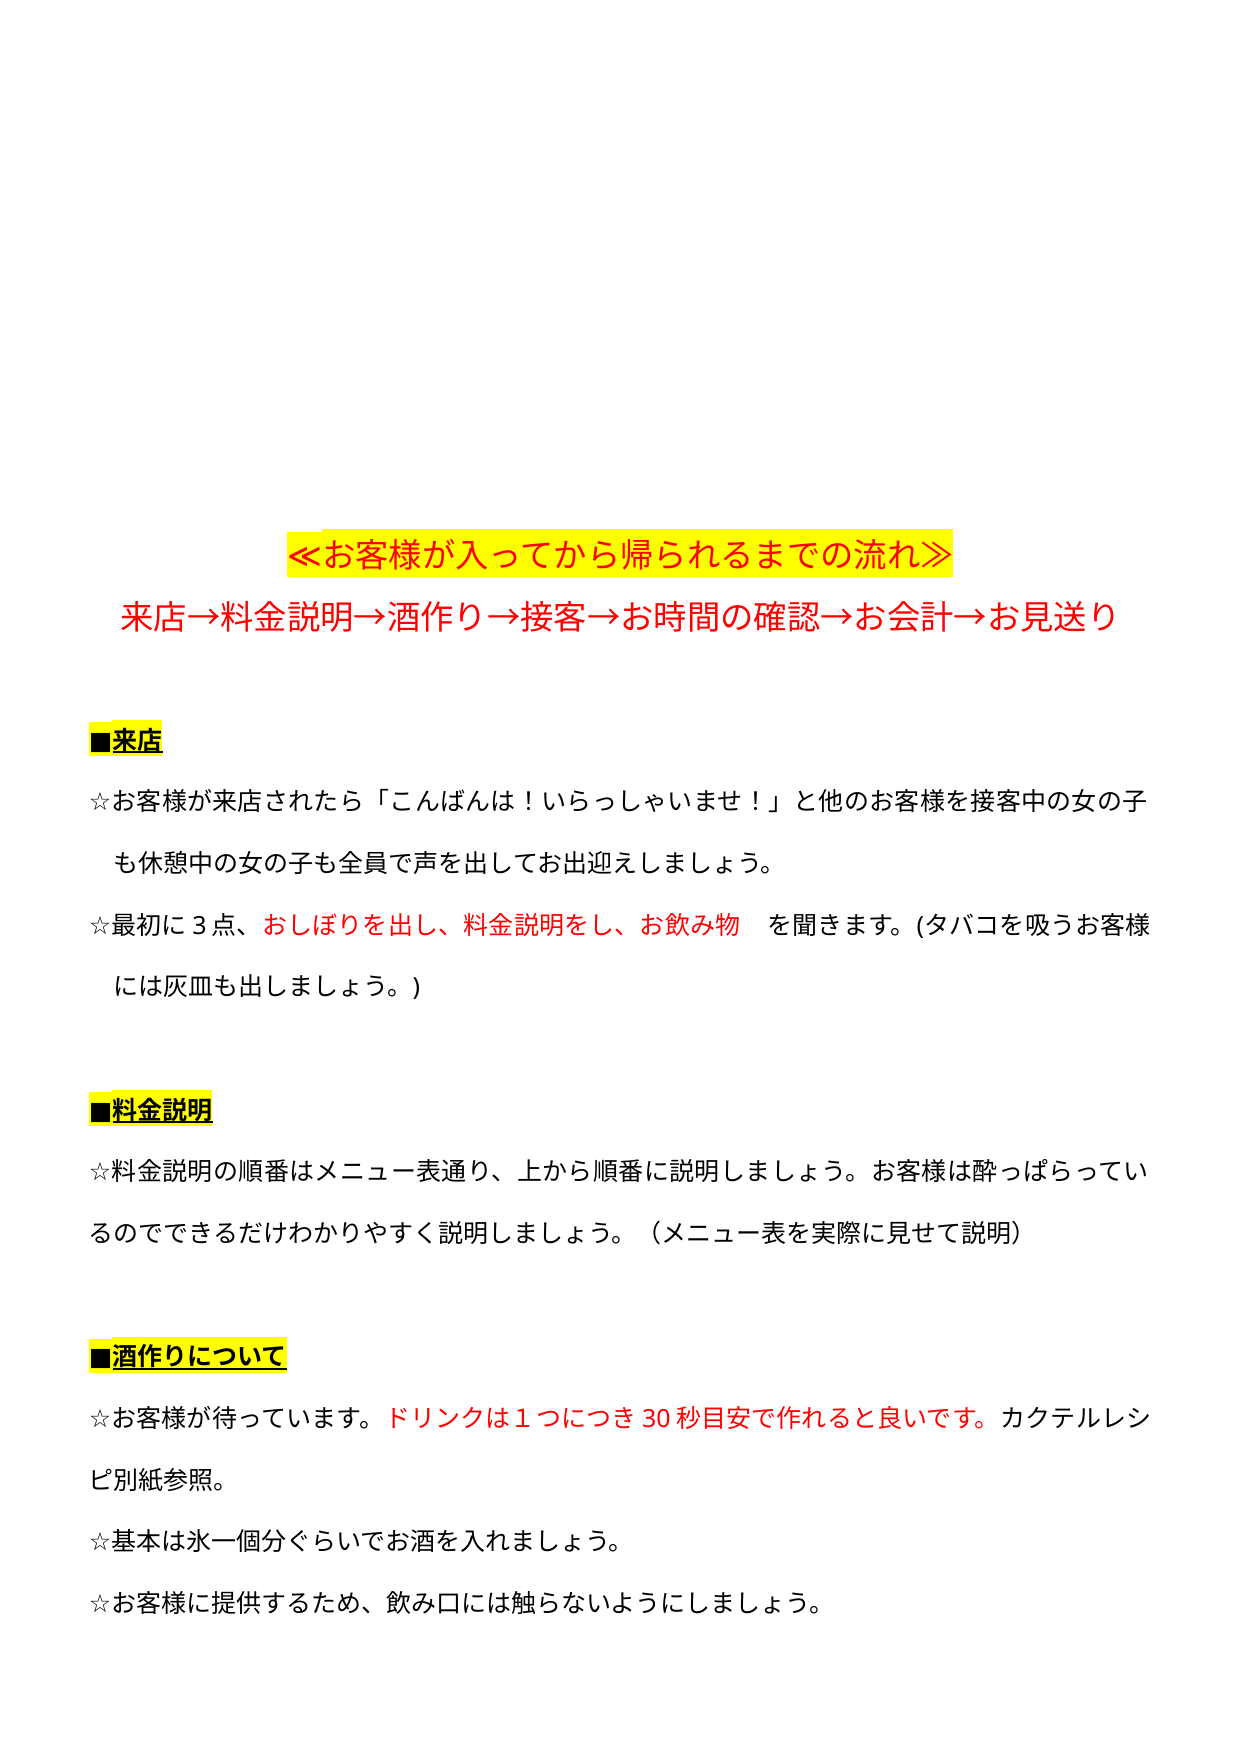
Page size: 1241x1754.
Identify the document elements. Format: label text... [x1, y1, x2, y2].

text ☆料金説明の順番はメニュー表通り、上から順番に説明しましょう。お客様は酔っぱらっているのでできるだけわかりやすく説明しましょう。（メニュー表を実際に見せて説明） [89, 1139, 1152, 1262]
text ■酒作りについて [89, 1324, 1152, 1386]
text 来店→料金説明→酒作り→接客→お時間の確認→お会計→お見送り [89, 584, 1152, 646]
text ≪お客様が入ってから帰られるまでの流れ≫ [89, 522, 1152, 584]
text ☆お客様に提供するため、飲み口には触らないようにしましょう。 [89, 1571, 1152, 1632]
text ☆最初に3点、おしぼりを出し、料金説明をし、お飲み物 を聞きます。(タバコを吸うお客様には灰皿も出しましょう。) [89, 892, 1152, 1016]
text ■来店 [89, 707, 1152, 769]
text ■料金説明 [89, 1077, 1152, 1139]
text ☆基本は氷一個分ぐらいでお酒を入れましょう。 [89, 1509, 1152, 1571]
text ☆お客様が待っています。ドリンクは１つにつき30秒目安で作れると良いです。カクテルレシピ別紙参照。 [89, 1386, 1152, 1509]
text ☆お客様が来店されたら「こんばんは！いらっしゃいませ！」と他のお客様を接客中の女の子も休憩中の女の子も全員で声を出してお出迎えしましょう。 [89, 769, 1152, 892]
